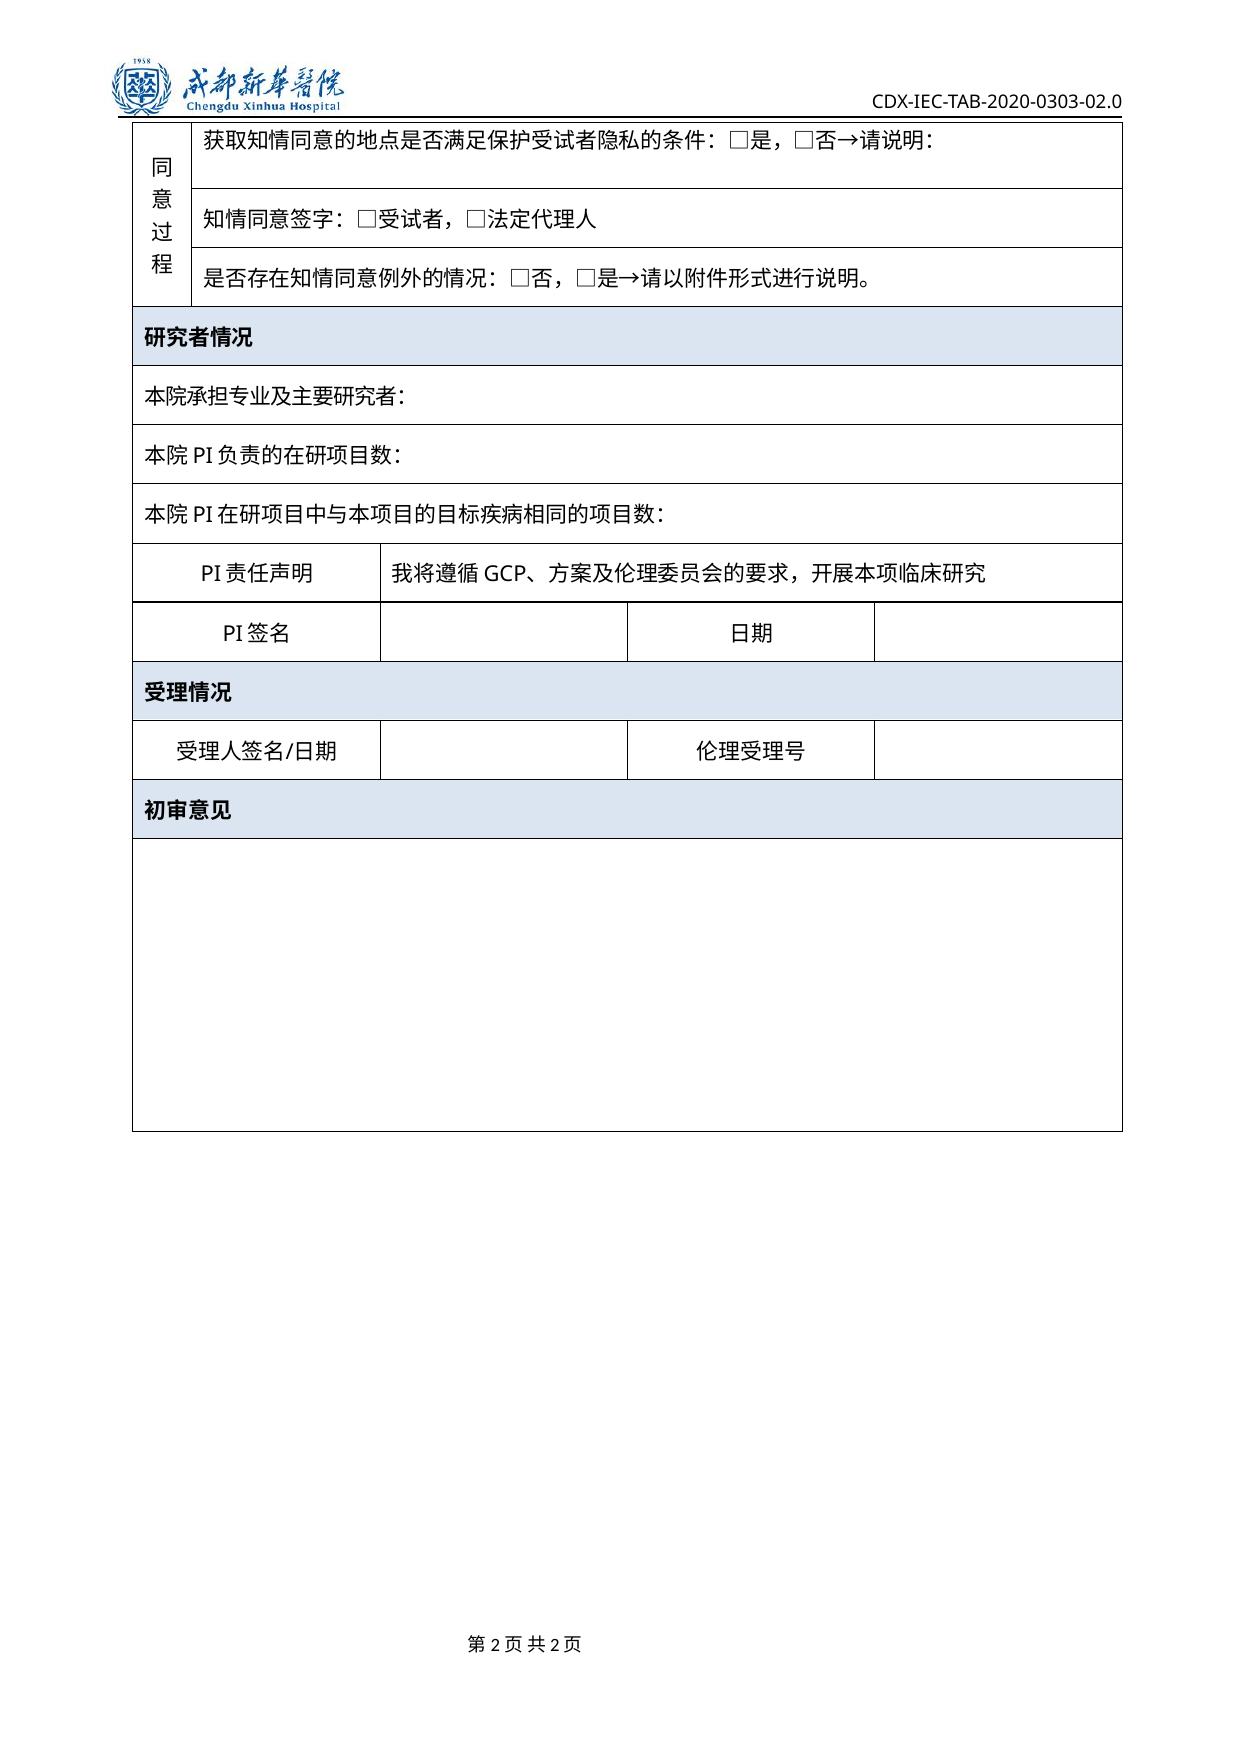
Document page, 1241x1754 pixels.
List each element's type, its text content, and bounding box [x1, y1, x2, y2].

table_cell 受理情况 [133, 662, 1122, 719]
table_cell 本院PI负责的在研项目数： [133, 425, 1122, 483]
table_cell [875, 721, 1122, 779]
table_cell 受理人签名/日期 [133, 721, 380, 779]
table_cell 本院承担专业及主要研究者： [133, 366, 1122, 424]
table_cell PI签名 [133, 603, 380, 661]
table_cell [381, 721, 627, 779]
table_cell [381, 603, 627, 661]
table_cell 知情同意签字：□受试者，□法定代理人 [192, 189, 1122, 247]
table_cell [875, 603, 1122, 661]
table_cell 我将遵循GCP、方案及伦理委员会的要求，开展本项临床研究 [381, 544, 1122, 601]
table_cell PI责任声明 [133, 544, 380, 601]
picture [104, 48, 358, 124]
table_cell 初审意见 [133, 780, 1122, 838]
table_cell [133, 839, 1122, 1131]
table_cell 研究者情况 [133, 307, 1122, 365]
table_cell 日期 [628, 603, 874, 661]
table_cell 知情同意过程 [133, 123, 191, 306]
table_cell 获取知情同意的地点是否满足保护受试者隐私的条件：□是，□否→请说明： [192, 123, 1122, 188]
table_cell 是否存在知情同意例外的情况：□否，□是→请以附件形式进行说明。 [192, 248, 1122, 306]
table_cell 伦理受理号 [628, 721, 874, 779]
table_cell 本院PI在研项目中与本项目的目标疾病相同的项目数： [133, 484, 1122, 542]
